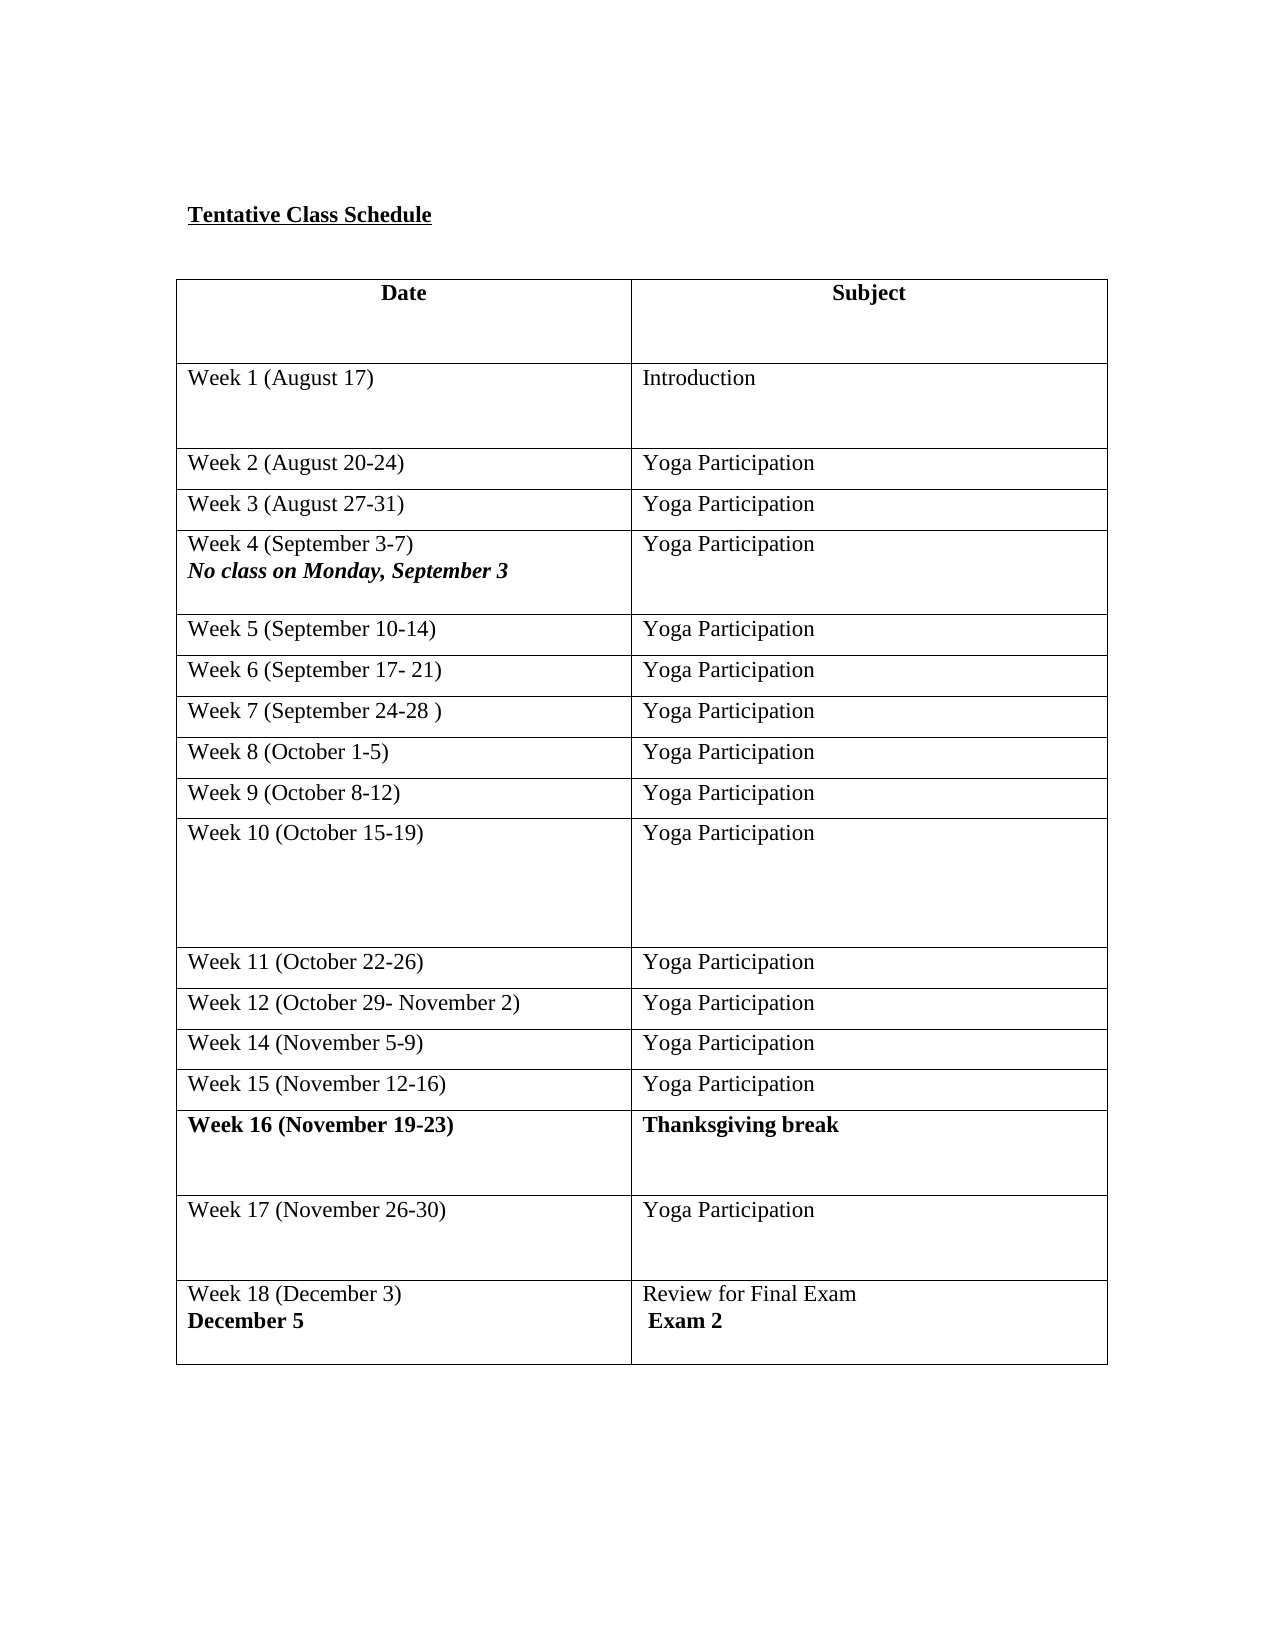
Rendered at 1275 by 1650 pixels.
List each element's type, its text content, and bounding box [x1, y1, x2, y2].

table_cell Yoga Participation [632, 449, 1107, 489]
table_cell Week 10 (October 15-19) [177, 819, 631, 947]
text Tentative Class Schedule [187, 201, 1087, 227]
table_cell Week 4 (September 3-7) No class on Monday, September 3 [177, 531, 631, 614]
table_cell Thanksgiving break [632, 1111, 1107, 1195]
table_cell Week 18 (December 3) December 5 [177, 1281, 631, 1364]
table_cell Review for Final Exam Exam 2 [632, 1281, 1107, 1364]
table_cell Week 9 (October 8-12) [177, 779, 631, 818]
table_cell Week 14 (November 5-9) [177, 1030, 631, 1069]
table_cell Yoga Participation [632, 1030, 1107, 1069]
table_cell Week 17 (November 26-30) [177, 1196, 631, 1279]
table_cell Yoga Participation [632, 490, 1107, 529]
table_cell Week 2 (August 20-24) [177, 449, 631, 489]
table_cell Week 3 (August 27-31) [177, 490, 631, 529]
table_cell Yoga Participation [632, 656, 1107, 696]
table_header Subject [632, 280, 1107, 363]
table_header Date [177, 280, 631, 363]
table_cell Week 5 (September 10-14) [177, 615, 631, 655]
table_cell Week 11 (October 22-26) [177, 948, 631, 988]
table_cell Week 7 (September 24-28 ) [177, 697, 631, 737]
table_cell Yoga Participation [632, 819, 1107, 947]
table_cell Yoga Participation [632, 615, 1107, 655]
table_cell Yoga Participation [632, 948, 1107, 988]
table_cell Yoga Participation [632, 1196, 1107, 1279]
table_cell Yoga Participation [632, 779, 1107, 818]
table_cell Yoga Participation [632, 1070, 1107, 1110]
table_cell Week 15 (November 12-16) [177, 1070, 631, 1110]
table_cell Yoga Participation [632, 989, 1107, 1028]
table_cell Week 8 (October 1-5) [177, 738, 631, 777]
table_cell Yoga Participation [632, 531, 1107, 614]
table_cell Week 16 (November 19-23) [177, 1111, 631, 1195]
table_cell Yoga Participation [632, 697, 1107, 737]
table_cell Week 6 (September 17- 21) [177, 656, 631, 696]
table_cell Week 12 (October 29- November 2) [177, 989, 631, 1028]
table_cell Week 1 (August 17) [177, 364, 631, 448]
table_cell Yoga Participation [632, 738, 1107, 777]
table_cell Introduction [632, 364, 1107, 448]
